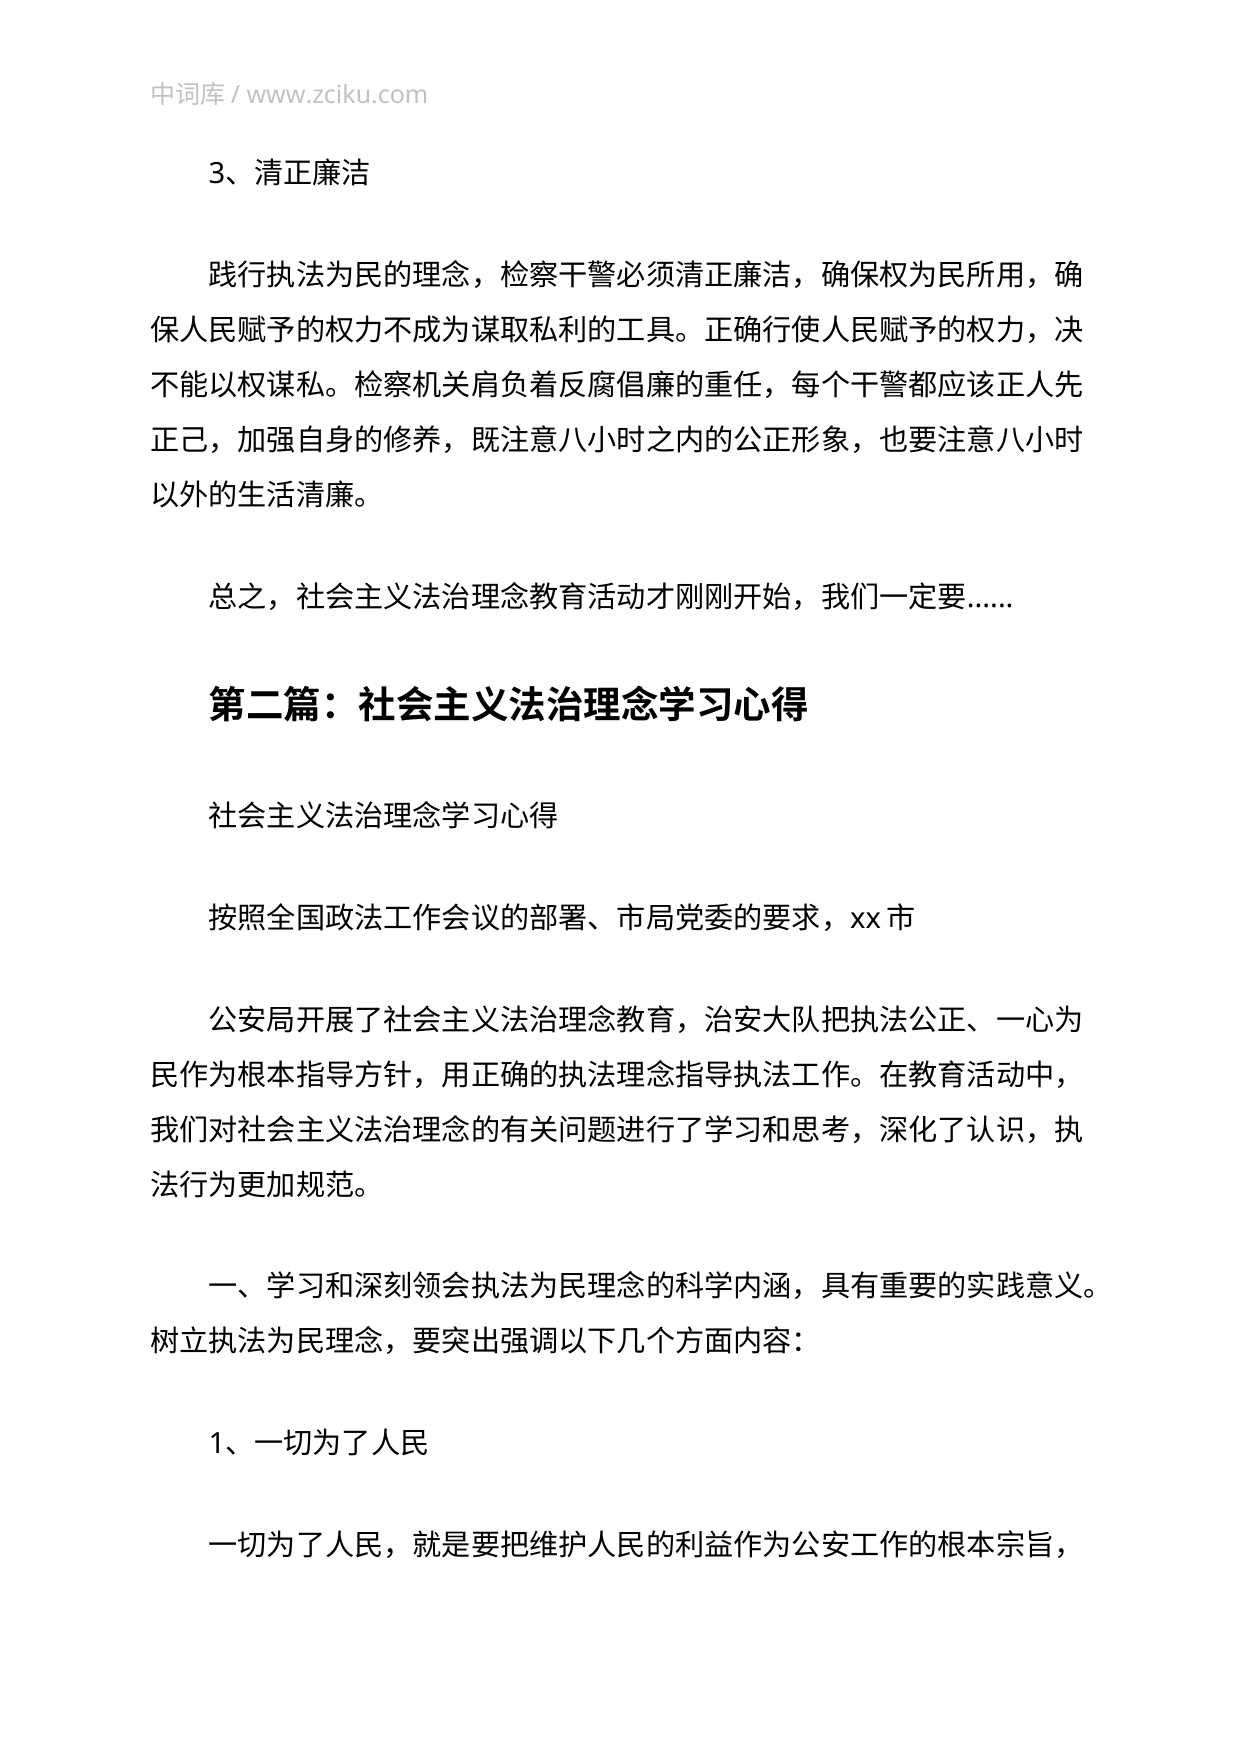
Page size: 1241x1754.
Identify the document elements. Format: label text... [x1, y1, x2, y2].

text 按照全国政法工作会议的部署、市局党委的要求，xx市 [150, 894, 1090, 937]
text 1、一切为了人民 [150, 1419, 1090, 1462]
text 践行执法为民的理念，检察干警必须清正廉洁，确保权为民所用，确保人民赋予的权力不成为谋取私利的工具。正确行使人民赋予的权力，决不能以权谋私。检察机关肩负着反腐倡廉的重任，每个干警都应该正人先正己，加强自身的修养，既注意八小时之内的公正形象，也要注意八小时以外的生活清廉。 [150, 252, 1090, 514]
text 总之，社会主义法治理念教育活动才刚刚开始，我们一定要...... [150, 573, 1090, 616]
text 第二篇：社会主义法治理念学习心得 [150, 675, 1090, 729]
text 3、清正廉洁 [150, 150, 1090, 192]
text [150, 1522, 1090, 1564]
text 公安局开展了社会主义法治理念教育，治安大队把执法公正、一心为民作为根本指导方针，用正确的执法理念指导执法工作。在教育活动中，我们对社会主义法治理念的有关问题进行了学习和思考，深化了认识，执法行为更加规范。 [150, 996, 1090, 1203]
text 一、学习和深刻领会执法为民理念的科学内涵，具有重要的实践意义。树立执法为民理念，要突出强调以下几个方面内容： [150, 1263, 1090, 1360]
text 社会主义法治理念学习心得 [150, 793, 1090, 835]
